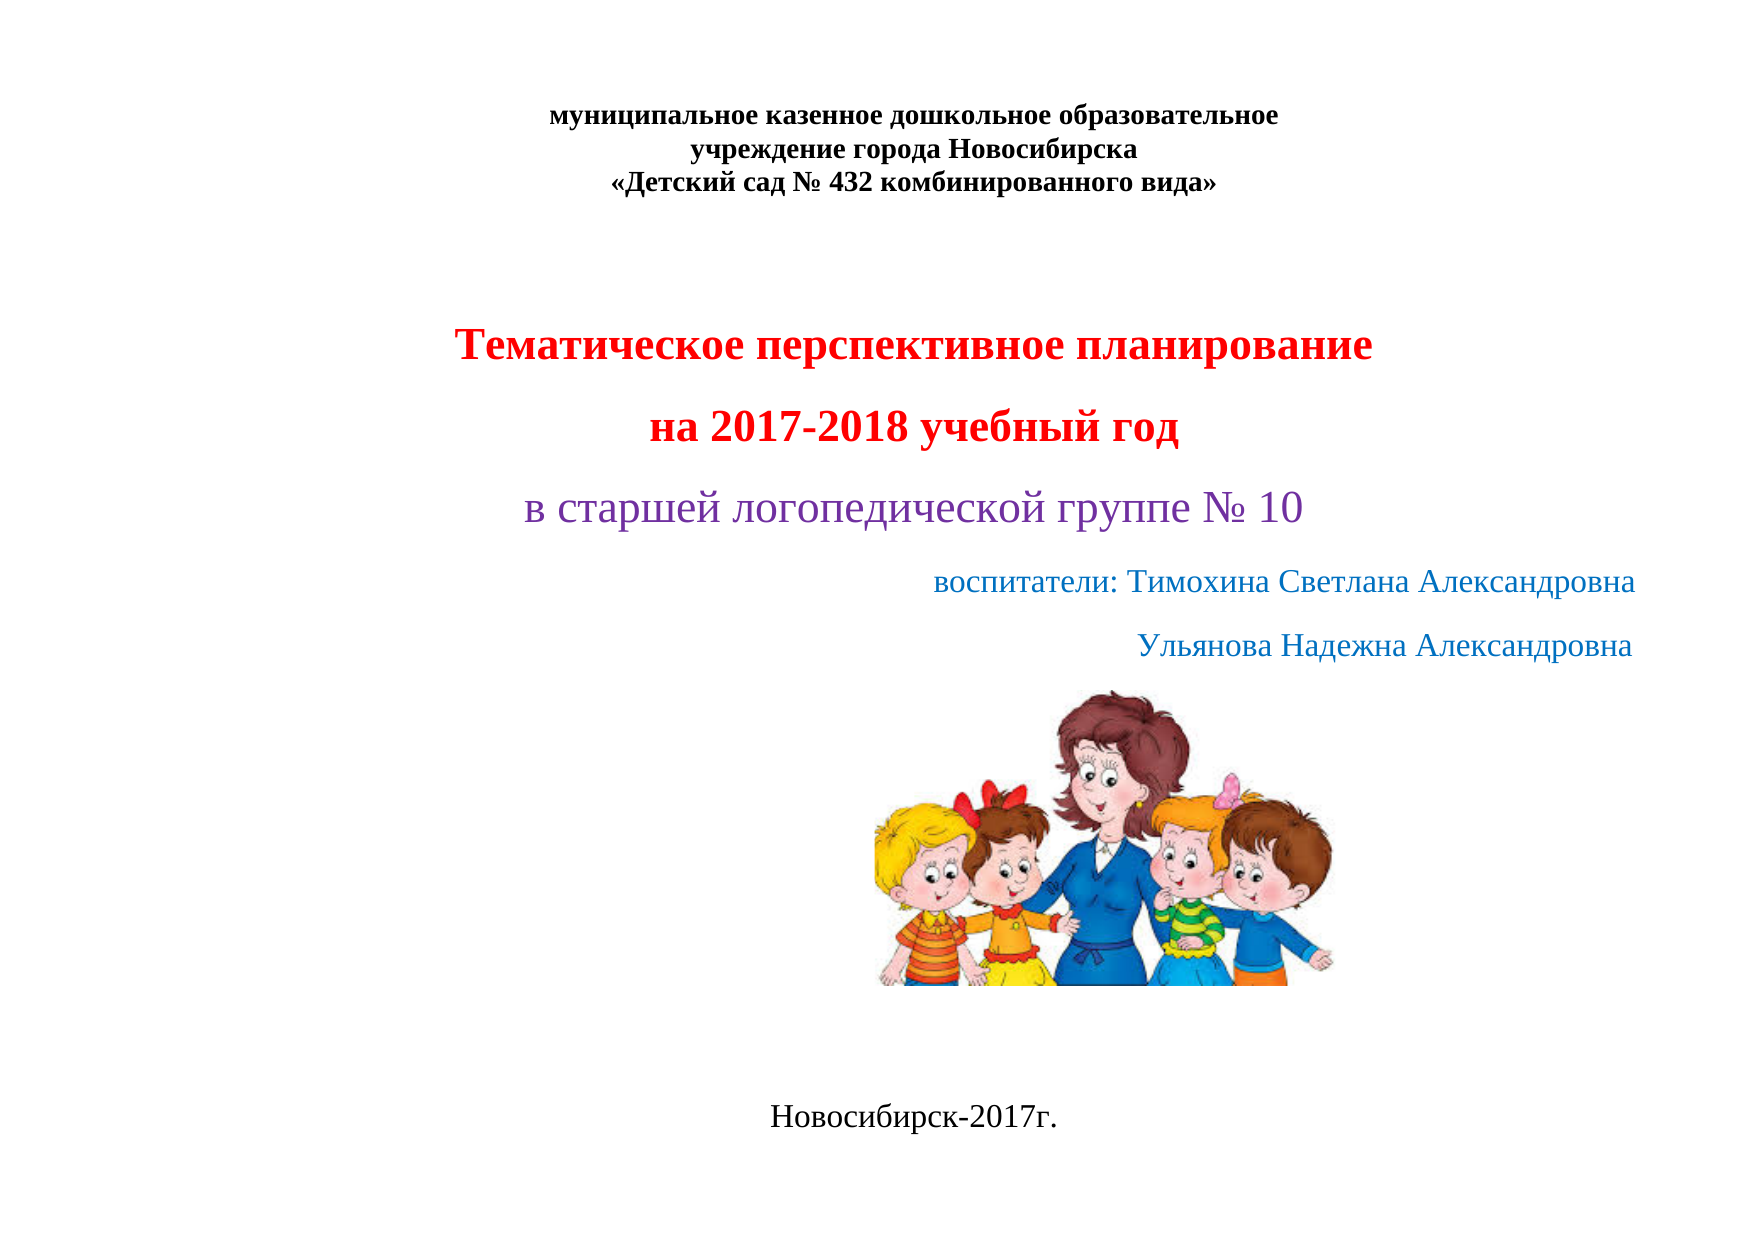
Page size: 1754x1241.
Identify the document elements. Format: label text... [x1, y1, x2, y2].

text учреждение города Новосибирска [192, 131, 1636, 164]
picture [874, 690, 1337, 986]
text воспитатели: Тимохина Светлана Александровна [192, 561, 1636, 599]
text Ульянова Надежна Александровна [192, 626, 1636, 664]
text «Детский сад № 432 комбинированного вида» [192, 164, 1636, 198]
text Тематическое перспективное планирование [192, 317, 1636, 369]
text муниципальное казенное дошкольное образовательное [192, 97, 1636, 131]
text на 2017-2018 учебный год [192, 398, 1636, 451]
text в старшей логопедической группе № 10 [192, 479, 1636, 532]
text Новосибирск-2017г. [192, 1096, 1636, 1134]
